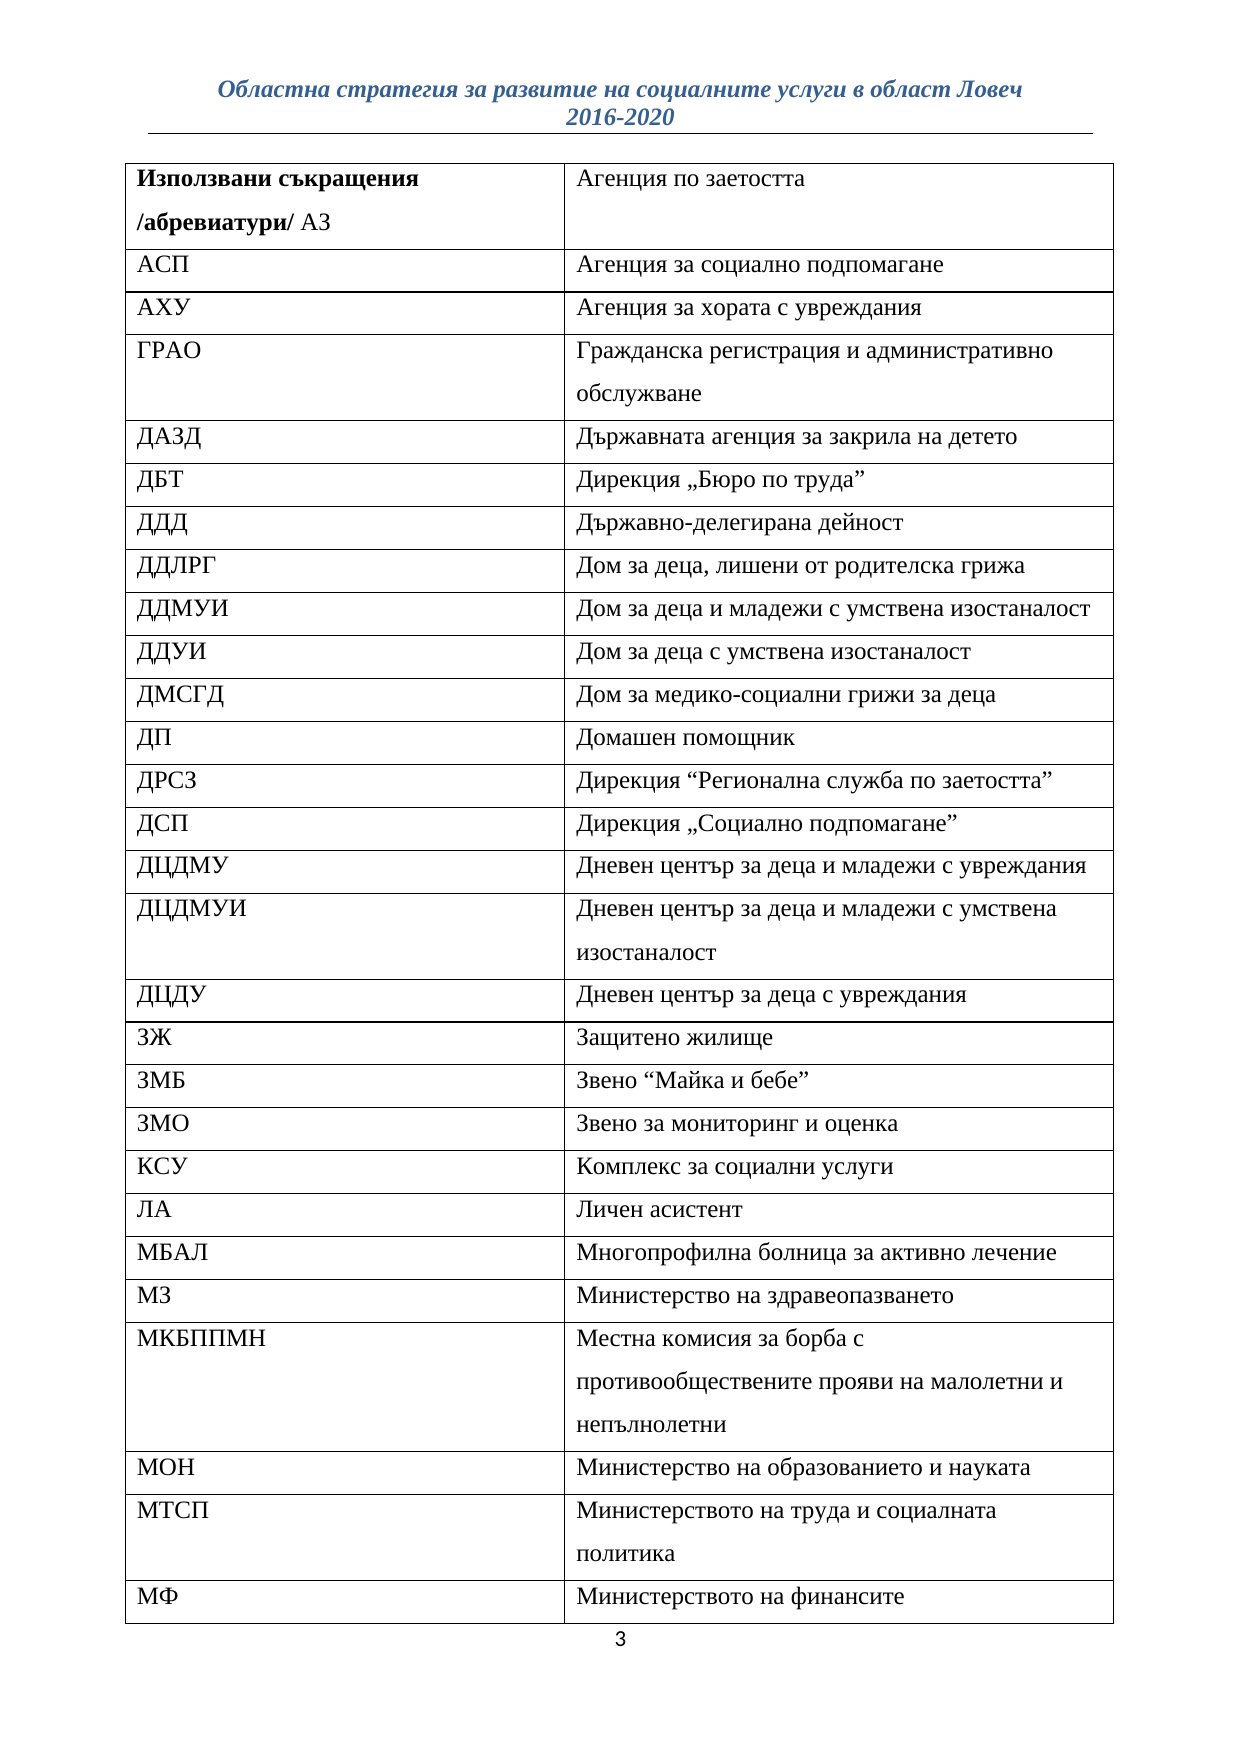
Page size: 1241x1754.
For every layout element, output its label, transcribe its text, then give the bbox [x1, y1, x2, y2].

table_cell Дирекция „Бюро по труда” [565, 464, 1113, 506]
table_cell ДБТ [126, 464, 564, 506]
table_cell МФ [126, 1581, 564, 1623]
table_cell МБАЛ [126, 1237, 564, 1279]
table_header Използвани съкращения /абревиатури/ АЗ [126, 164, 564, 248]
table_cell ДРСЗ [126, 765, 564, 807]
table_cell Държавно-делегирана дейност [565, 507, 1113, 549]
table_cell АСП [126, 250, 564, 291]
table_cell Дневен център за деца и младежи с умствена изостаналост [565, 894, 1113, 978]
table_cell Многопрофилна болница за активно лечение [565, 1237, 1113, 1279]
table_cell Дом за деца, лишени от родителска грижа [565, 550, 1113, 592]
table_cell Държавната агенция за закрила на детето [565, 421, 1113, 463]
table_cell ДДД [126, 507, 564, 549]
table_cell ЗЖ [126, 1023, 564, 1064]
table_cell АХУ [126, 293, 564, 334]
table_cell ДМСГД [126, 679, 564, 721]
table_cell ДДЛРГ [126, 550, 564, 592]
table_header Агенция по заетостта [565, 164, 1113, 248]
table_cell Дом за деца и младежи с умствена изостаналост [565, 593, 1113, 635]
table_cell Дом за медико-социални грижи за деца [565, 679, 1113, 721]
table_cell Министерство на образованието и науката [565, 1452, 1113, 1494]
table_cell Гражданска регистрация и административно обслужване [565, 335, 1113, 420]
table_cell ДСП [126, 808, 564, 849]
table_cell Дирекция „Социално подпомагане” [565, 808, 1113, 849]
table_cell ЗМО [126, 1108, 564, 1150]
table_cell Дневен център за деца с увреждания [565, 980, 1113, 1021]
table_cell Защитено жилище [565, 1023, 1113, 1064]
table_cell ЛА [126, 1194, 564, 1236]
table_cell Личен асистент [565, 1194, 1113, 1236]
table_cell Дневен център за деца и младежи с увреждания [565, 851, 1113, 892]
table_cell ДДМУИ [126, 593, 564, 635]
table_cell Комплекс за социални услуги [565, 1151, 1113, 1193]
table_cell Министерството на финансите [565, 1581, 1113, 1623]
table_cell МКБППМН [126, 1323, 564, 1451]
table_cell ДАЗД [126, 421, 564, 463]
table_cell ДП [126, 722, 564, 764]
table_cell КСУ [126, 1151, 564, 1193]
table_cell ГРАО [126, 335, 564, 420]
table_cell Домашен помощник [565, 722, 1113, 764]
table_cell Министерство на здравеопазването [565, 1280, 1113, 1322]
table_cell Звено “Майка и бебе” [565, 1065, 1113, 1107]
table_cell ДДУИ [126, 636, 564, 678]
table_cell Дирекция “Регионална служба по заетостта” [565, 765, 1113, 807]
table_cell Агенция за хората с увреждания [565, 293, 1113, 334]
table_cell Агенция за социално подпомагане [565, 250, 1113, 291]
table_cell Дом за деца с умствена изостаналост [565, 636, 1113, 678]
table_cell МОН [126, 1452, 564, 1494]
table_cell ЗМБ [126, 1065, 564, 1107]
table_cell ДЦДМУ [126, 851, 564, 892]
table_cell МТСП [126, 1495, 564, 1580]
table_cell Министерството на труда и социалната политика [565, 1495, 1113, 1580]
table_cell МЗ [126, 1280, 564, 1322]
table_cell ДЦДМУИ [126, 894, 564, 978]
table_cell Местна комисия за борба с противообществените прояви на малолетни и непълнолетни [565, 1323, 1113, 1451]
table_cell ДЦДУ [126, 980, 564, 1021]
table_cell Звено за мониторинг и оценка [565, 1108, 1113, 1150]
